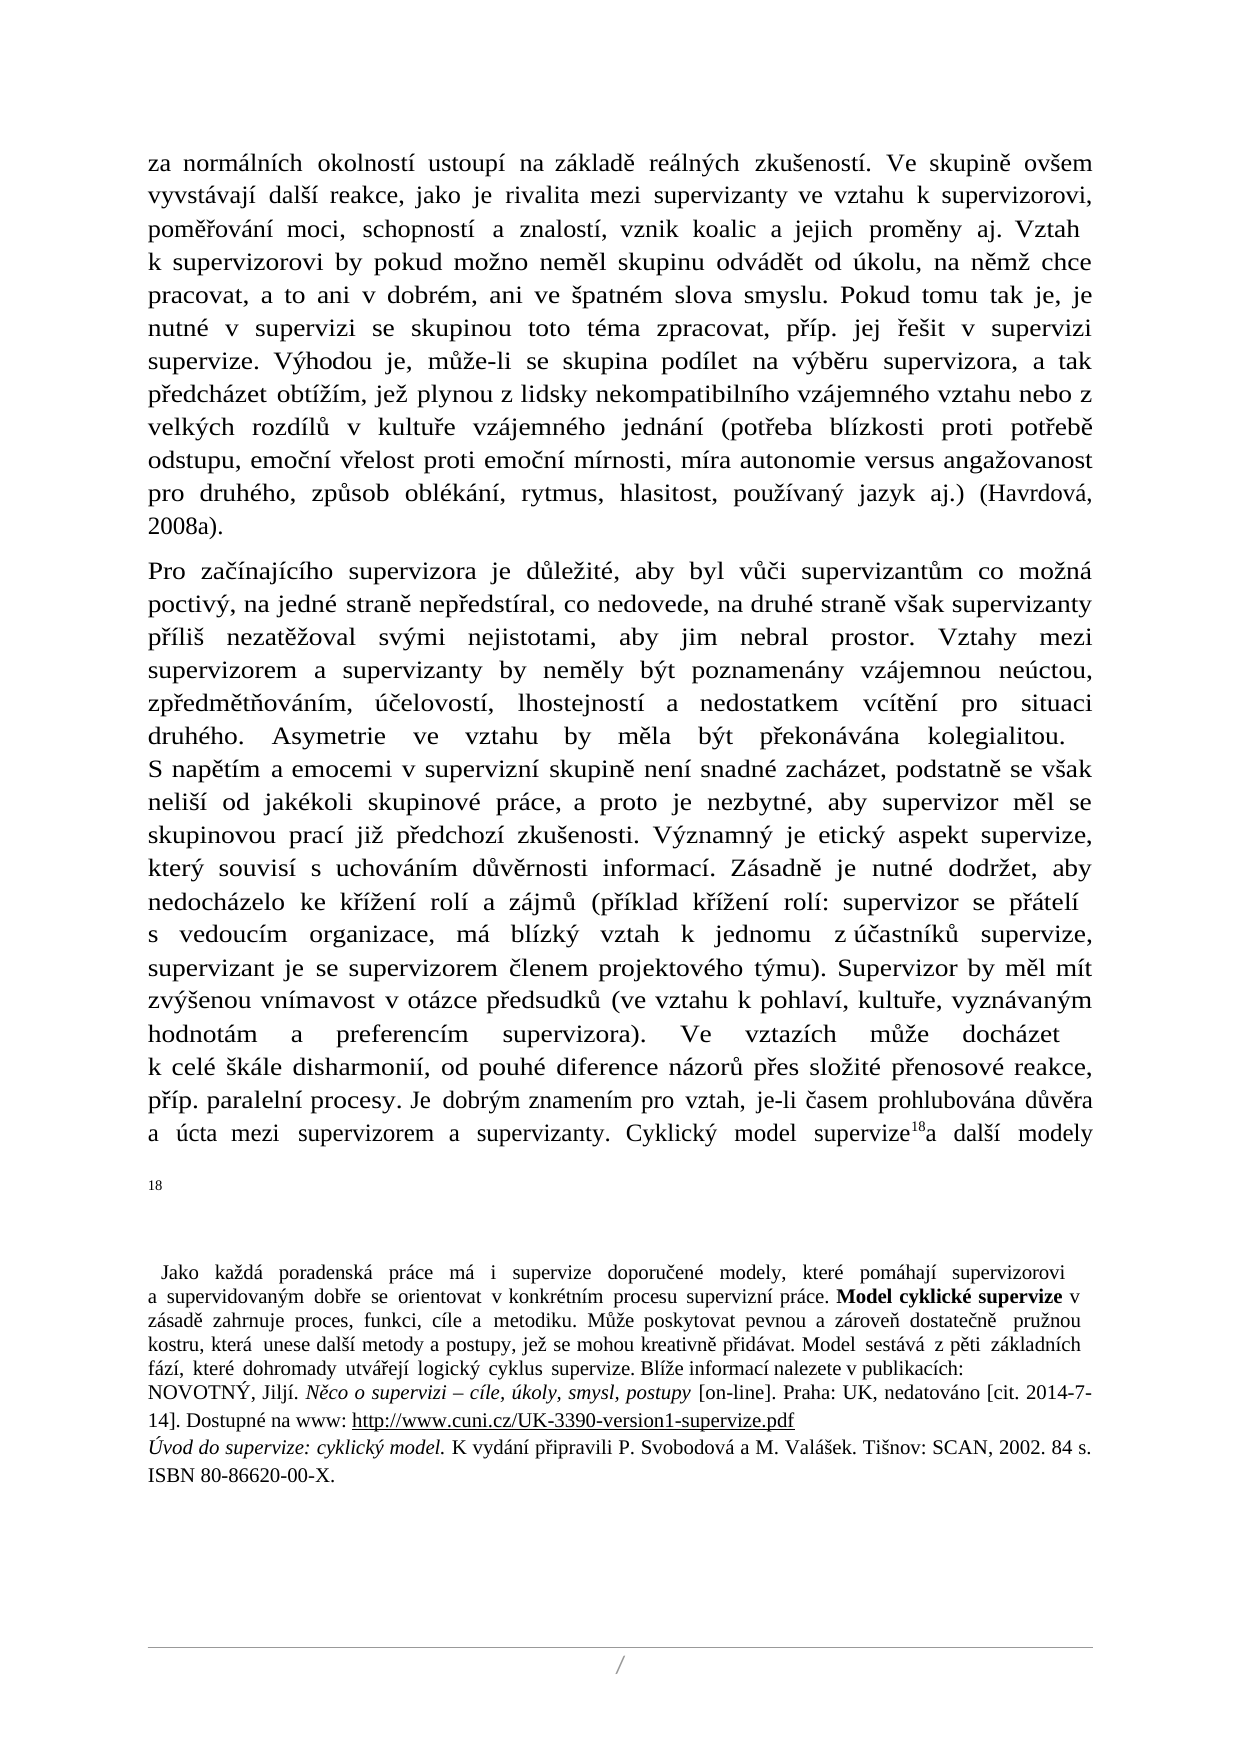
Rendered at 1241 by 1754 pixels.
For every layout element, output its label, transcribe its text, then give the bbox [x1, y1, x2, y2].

text Pro začínajícího supervizora je důležité, aby byl vůči supervizantům co možná poctivý, na jedné straně nepředstíral, co nedovede, na druhé straně však supervizanty příliš nezatěžoval svými nejistotami, aby jim nebral prostor. Vztahy mezi supervizorem a supervizanty by neměly být poznamenány vzájemnou neúctou, zpředmětňováním, účelovostí, lhostejností a nedostatkem vcítění pro situaci druhého. Asymetrie ve vztahu by měla být překonávána kolegialitou. S napětím a emocemi v supervizní skupině není snadné zacházet, podstatně se však neliší od jakékoli skupinové práce, a proto je nezbytné, aby supervizor měl se skupinovou prací již předchozí zkušenosti. Významný je etický aspekt supervize, který souvisí s uchováním důvěrnosti informací. Zásadně je nutné dodržet, aby nedocházelo ke křížení rolí a zájmů (příklad křížení rolí: supervizor se přátelí s vedoucím organizace, má blízký vztah k jednomu z účastníků supervize, supervizant je se supervizorem členem projektového týmu). Supervizor by měl mít zvýšenou vnímavost v otázce předsudků (ve vztahu k pohlaví, kultuře, vyznávaným hodnotám a preferencím supervizora). Ve vztazích může docházet k celé škále disharmonií, od pouhé diference názorů přes složité přenosové reakce, příp. paralelní procesy. Je dobrým znamením pro vztah, je-li časem prohlubována důvěra a úcta mezi supervizorem a supervizanty. Cyklický model supervizea další modely supervize pocházející zejména z prostředí psychoterapie či poradenství považují navázání kvalitního lidského vztahu za klíčovou podmínku úspěšné supervize. Autoři z oblastí sociální práce zdůrazňují hlavně zajištění bezpečí ve vzájemném vztahu v rámci kontextu a upozorňují na některé obtížné situace (např. převzetí supervize po předchozím supervizorovi). Závažnější přenosové reakce lze očekávat buď na začátku supervize, nebo až při dlouhodobém poskytování supervize stejným supervizorem. Zpravidla se nedoporučuje pracovat v jednom supervizním vztahu déle než pět let, někdy již po třech letech je nutné zvažovat změnu, a to též kvůli možné ztrátě inspirace ze vzájemného učení na obou stranách (Havrdová, 2008a). [148, 556, 1093, 1146]
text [148, 148, 1093, 539]
